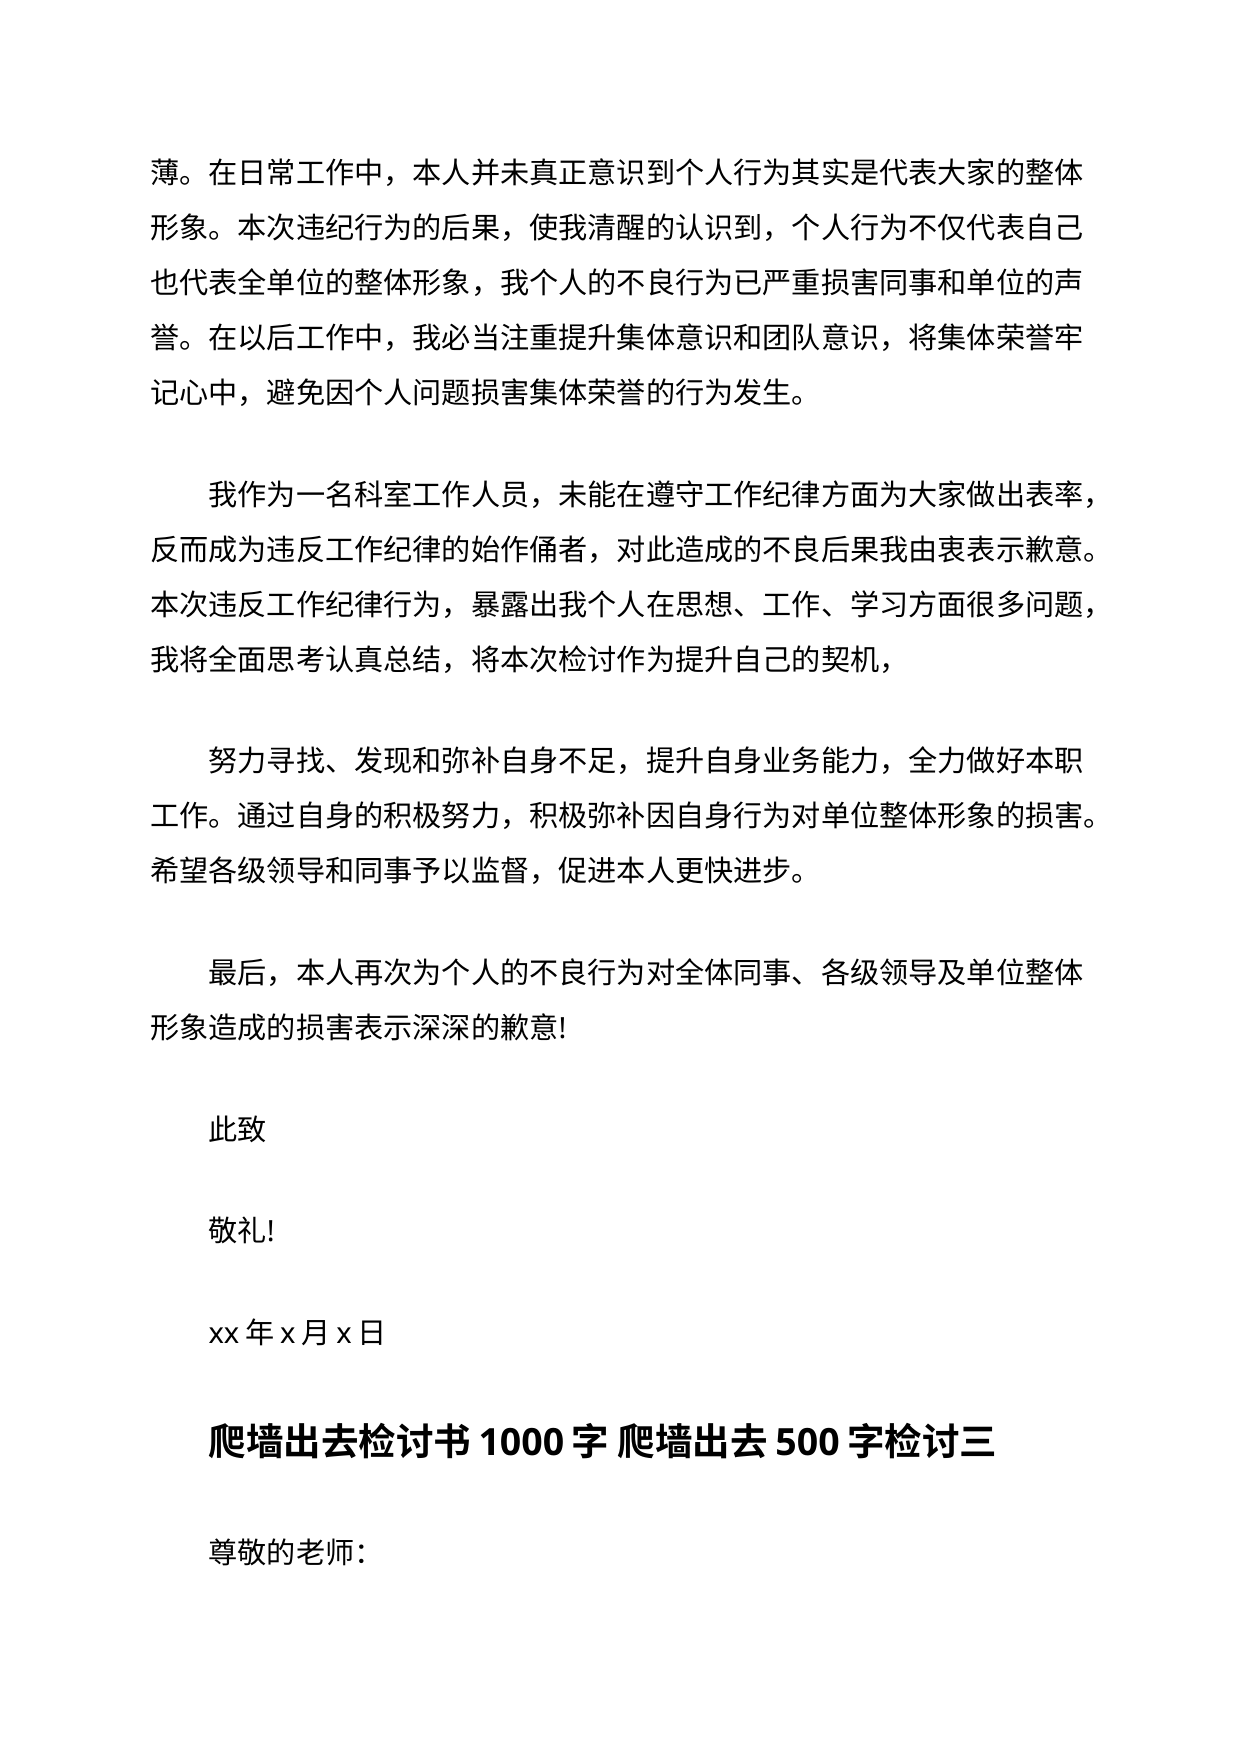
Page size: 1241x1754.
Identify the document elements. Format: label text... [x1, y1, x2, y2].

text 此致 [150, 1106, 1090, 1148]
text 我作为一名科室工作人员，未能在遵守工作纪律方面为大家做出表率，反而成为违反工作纪律的始作俑者，对此造成的不良后果我由衷表示歉意。本次违反工作纪律行为，暴露出我个人在思想、工作、学习方面很多问题，我将全面思考认真总结，将本次检讨作为提升自己的契机， [150, 471, 1090, 678]
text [150, 150, 1090, 412]
text 努力寻找、发现和弥补自身不足，提升自身业务能力，全力做好本职工作。通过自身的积极努力，积极弥补因自身行为对单位整体形象的损害。希望各级领导和同事予以监督，促进本人更快进步。 [150, 738, 1090, 890]
text xx年x月x日 [150, 1310, 1090, 1352]
text 爬墙出去检讨书1000字 爬墙出去500字检讨三 [150, 1412, 1090, 1466]
text 敬礼! [150, 1208, 1090, 1250]
text 尊敬的老师： [150, 1529, 1090, 1572]
text 最后，本人再次为个人的不良行为对全体同事、各级领导及单位整体形象造成的损害表示深深的歉意! [150, 949, 1090, 1047]
